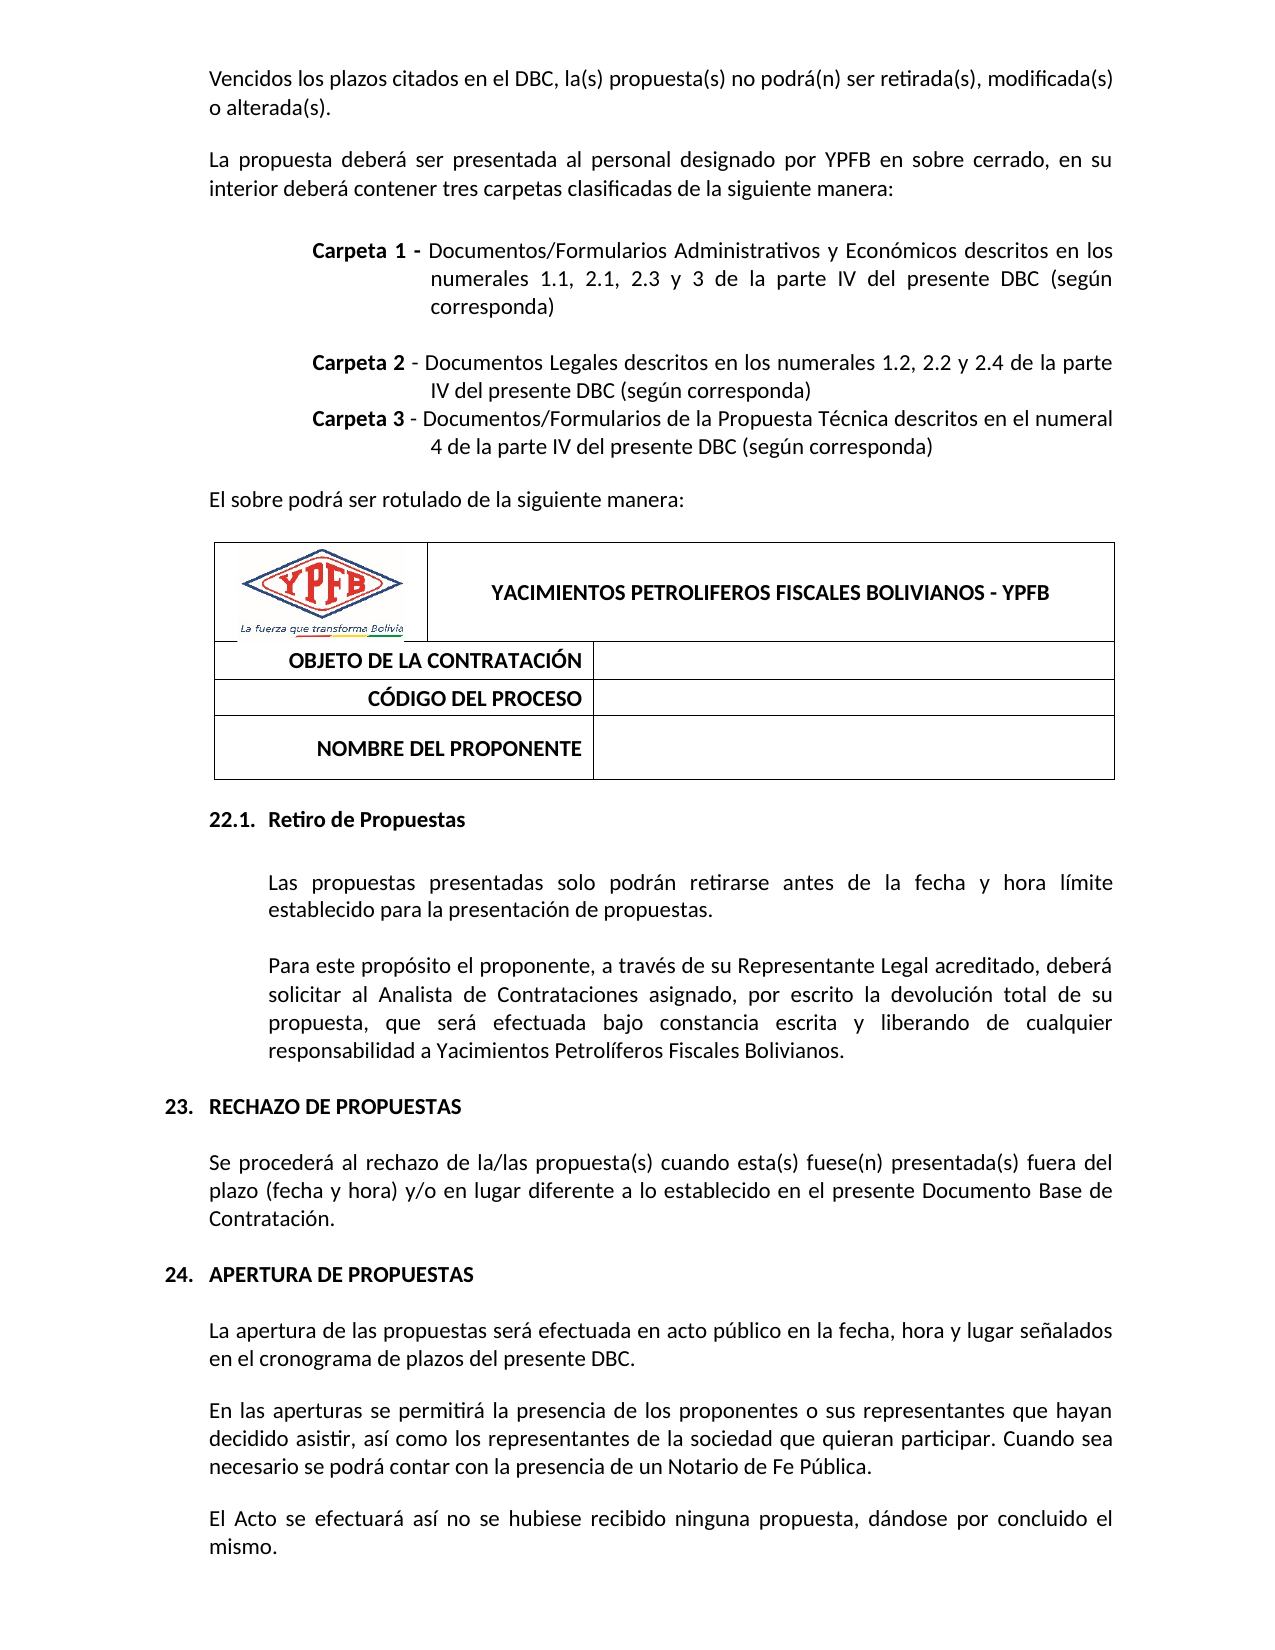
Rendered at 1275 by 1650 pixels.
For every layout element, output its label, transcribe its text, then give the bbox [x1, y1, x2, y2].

table_cell OBJETO DE LA CONTRATACIÓN [215, 642, 593, 679]
table_cell [594, 716, 1114, 779]
title Retiro de Propuestas [209, 805, 1114, 833]
text La propuesta deberá ser presentada al personal designado por YPFB en sobre cerrado, en su interior deberá contener tres carpetas clasificadas de la siguiente manera: [209, 146, 1114, 202]
list APERTURA DE PROPUESTAS [164, 1260, 1114, 1288]
list RECHAZO DE PROPUESTAS [164, 1092, 1114, 1120]
text Vencidos los plazos citados en el DBC, la(s) propuesta(s) no podrá(n) ser retirada(s), modificada(s) o alterada(s). [209, 64, 1114, 121]
text En las aperturas se permitirá la presencia de los proponentes o sus representantes que hayan decidido asistir, así como los representantes de la sociedad que quieran participar. Cuando sea necesario se podrá contar con la presencia de un Notario de Fe Pública. [209, 1396, 1114, 1480]
list Carpeta 2 - Documentos Legales descritos en los numerales 1.2, 2.2 y 2.4 de la parte IV del presente DBC (según corresponda) [312, 348, 1114, 404]
table_header [405, 543, 427, 641]
table_cell [594, 642, 1114, 679]
table_header YACIMIENTOS PETROLIFEROS FISCALES BOLIVIANOS - YPFB [428, 543, 1114, 641]
list Carpeta 1 - Documentos/Formularios Administrativos y Económicos descritos en los numerales 1.1, 2.1, 2.3 y 3 de la parte IV del presente DBC (según corresponda) [312, 236, 1114, 320]
table_header [215, 543, 237, 641]
text El Acto se efectuará así no se hubiese recibido ninguna propuesta, dándose por concluido el mismo. [209, 1504, 1114, 1560]
table_cell NOMBRE DEL PROPONENTE [215, 716, 593, 779]
table_cell [594, 680, 1114, 715]
list Carpeta 3 - Documentos/Formularios de la Propuesta Técnica descritos en el numeral 4 de la parte IV del presente DBC (según corresponda) [312, 404, 1114, 460]
text La apertura de las propuestas será efectuada en acto público en la fecha, hora y lugar señalados en el cronograma de plazos del presente DBC. [209, 1316, 1114, 1372]
table_cell CÓDIGO DEL PROCESO [215, 680, 593, 715]
list Las propuestas presentadas solo podrán retirarse antes de la fecha y hora límite establecido para la presentación de propuestas. [268, 868, 1114, 924]
text Se procederá al rechazo de la/las propuesta(s) cuando esta(s) fuese(n) presentada(s) fuera del plazo (fecha y hora) y/o en lugar diferente a lo establecido en el presente Documento Base de Contratación. [209, 1148, 1114, 1232]
picture [237, 543, 405, 642]
list Para este propósito el proponente, a través de su Representante Legal acreditado, deberá solicitar al Analista de Contrataciones asignado, por escrito la devolución total de su propuesta, que será efectuada bajo constancia escrita y liberando de cualquier responsabilidad a Yacimientos Petrolíferos Fiscales Bolivianos. [268, 952, 1114, 1064]
text El sobre podrá ser rotulado de la siguiente manera: [209, 485, 1114, 513]
